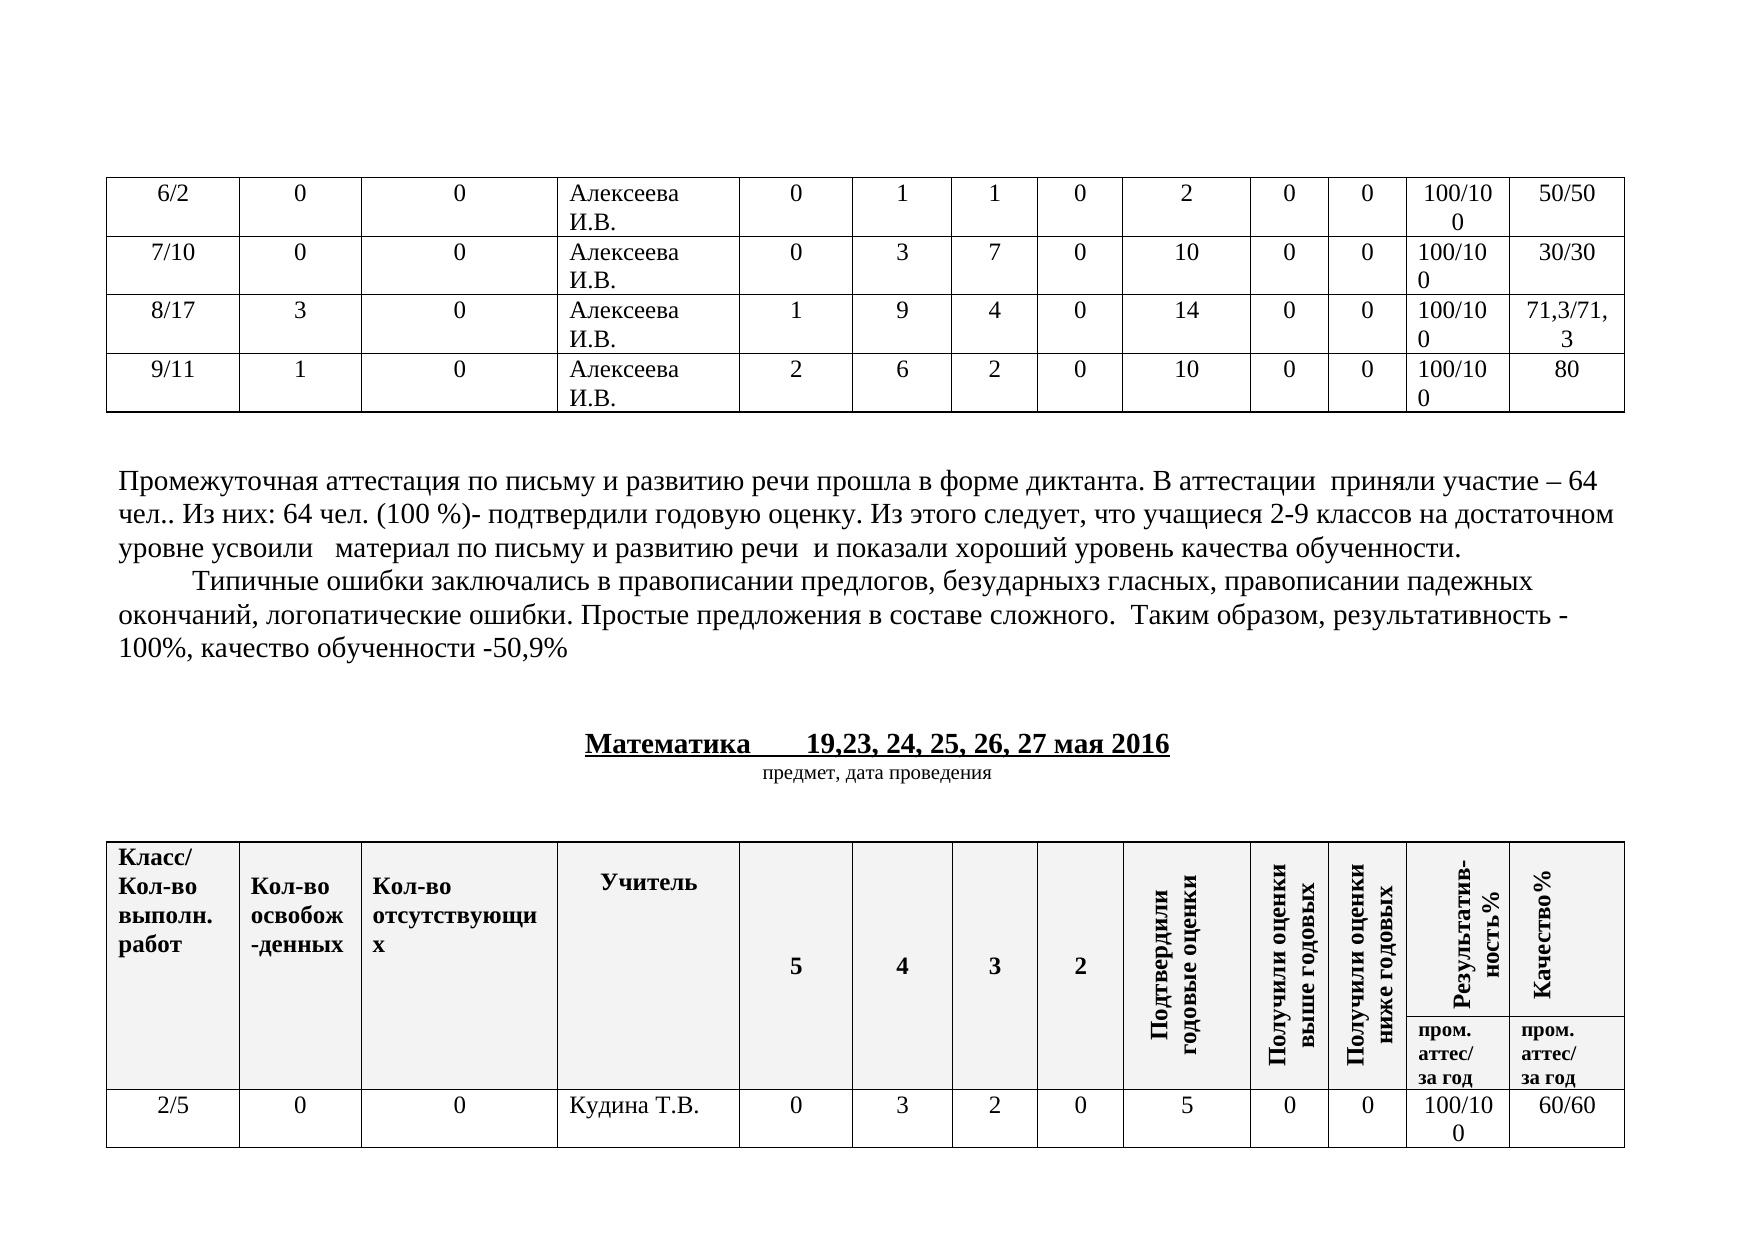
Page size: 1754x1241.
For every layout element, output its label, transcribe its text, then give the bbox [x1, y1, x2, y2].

table_cell 80 [1510, 354, 1624, 411]
table_cell 0 [1329, 178, 1406, 236]
table_header Класс/ Кол-во выполн. работ [107, 843, 239, 1089]
table_header Результатив-ность% [1407, 843, 1509, 1016]
table_cell 2 [740, 354, 852, 411]
table_cell 0 [1329, 354, 1406, 411]
table_cell 7/10 [107, 237, 239, 294]
text Типичные ошибки заключались в правописании предлогов, безударныхз гласных, правописании падежных окончаний, логопатические ошибки. Простые предложения в составе сложного. Таким образом, результативность - 100%, качество обученности -50,9% [118, 563, 1636, 664]
table_header 2 [1038, 843, 1123, 1089]
table_cell 4 [952, 295, 1037, 353]
table_cell 100/100 [1407, 295, 1509, 353]
table_cell 0 [362, 295, 557, 353]
table_cell 0 [362, 237, 557, 294]
table_cell 9/11 [107, 354, 239, 411]
table_cell 0 [1038, 178, 1122, 236]
table_cell Алексеева И.В. [558, 237, 739, 294]
table_header 4 [853, 843, 952, 1089]
table_cell 0 [1038, 295, 1122, 353]
table_cell 1 [952, 178, 1037, 236]
table_cell 2/5 [107, 1090, 239, 1147]
table_cell 0 [362, 178, 557, 236]
table_cell 2 [952, 354, 1037, 411]
table_cell Алексеева И.В. [558, 354, 739, 411]
table_cell Алексеева И.В. [558, 295, 739, 353]
text предмет, дата проведения [118, 760, 1636, 784]
table_cell 0 [1038, 237, 1122, 294]
table_cell 6 [853, 354, 951, 411]
table_header 5 [740, 843, 852, 1089]
table_cell 0 [1329, 1090, 1406, 1147]
table_cell 10 [1123, 237, 1250, 294]
table_header Качество% [1510, 843, 1624, 1016]
table_cell 1 [240, 354, 361, 411]
table_cell 0 [1251, 1090, 1328, 1147]
table_cell 0 [1251, 178, 1328, 236]
table_cell 71,3/71,3 [1510, 295, 1624, 353]
table_cell 100/100 [1407, 237, 1509, 294]
table_header Получили оценки ниже годовых [1329, 843, 1406, 1089]
table_cell 7 [952, 237, 1037, 294]
table_cell 0 [1038, 1090, 1123, 1147]
table_cell 2 [953, 1090, 1037, 1147]
table_header Получили оценки выше годовых [1251, 843, 1328, 1089]
table_cell 6/2 [107, 178, 239, 236]
table_header Кол-во отсутствующих [362, 843, 557, 1089]
table_cell 0 [240, 237, 361, 294]
table_cell 0 [740, 178, 852, 236]
table_header 3 [953, 843, 1037, 1089]
table_cell пром. аттес/ за год [1510, 1017, 1624, 1089]
table_cell 3 [853, 237, 951, 294]
table_header Подтвердили годовые оценки [1124, 843, 1250, 1089]
table_cell 9 [853, 295, 951, 353]
table_cell 10 [1123, 354, 1250, 411]
table_cell 0 [740, 1090, 852, 1147]
table_cell 0 [740, 237, 852, 294]
table_cell 30/30 [1510, 237, 1624, 294]
table_cell 2 [1123, 178, 1250, 236]
table_cell Алексеева И.В. [558, 178, 739, 236]
table_cell 0 [362, 354, 557, 411]
table_header Учитель [558, 843, 739, 1089]
table_cell 100/100 [1407, 1090, 1509, 1147]
table_cell Кудина Т.В. [558, 1090, 739, 1147]
table_cell 50/50 [1510, 178, 1624, 236]
text Математика 19,23, 24, 25, 26, 27 мая 2016 [118, 726, 1636, 760]
table_cell 3 [240, 295, 361, 353]
table_cell 100/100 [1407, 178, 1509, 236]
table_cell 0 [1251, 237, 1328, 294]
table_cell 0 [362, 1090, 557, 1147]
table_cell 1 [740, 295, 852, 353]
table_cell 5 [1124, 1090, 1250, 1147]
table_cell 3 [853, 1090, 952, 1147]
table_cell 0 [1251, 354, 1328, 411]
table_cell пром. аттес/ за год [1407, 1017, 1509, 1089]
table_cell 100/100 [1407, 354, 1509, 411]
table_cell 0 [1038, 354, 1122, 411]
table_cell 14 [1123, 295, 1250, 353]
table_cell 0 [1251, 295, 1328, 353]
table_cell 0 [1329, 237, 1406, 294]
table_cell 8/17 [107, 295, 239, 353]
table_cell 1 [853, 178, 951, 236]
table_cell 60/60 [1510, 1090, 1624, 1147]
table_cell 0 [240, 1090, 361, 1147]
table_cell 0 [1329, 295, 1406, 353]
table_header Кол-во освобож-денных [240, 843, 361, 1089]
text Промежуточная аттестация по письму и развитию речи прошла в форме диктанта. В аттестации приняли участие – 64 чел.. Из них: 64 чел. (100 %)- подтвердили годовую оценку. Из этого следует, что учащиеся 2-9 классов на достаточном уровне усвоили материал по письму и развитию речи и показали хороший уровень качества обученности. [118, 463, 1636, 563]
table_cell 0 [240, 178, 361, 236]
